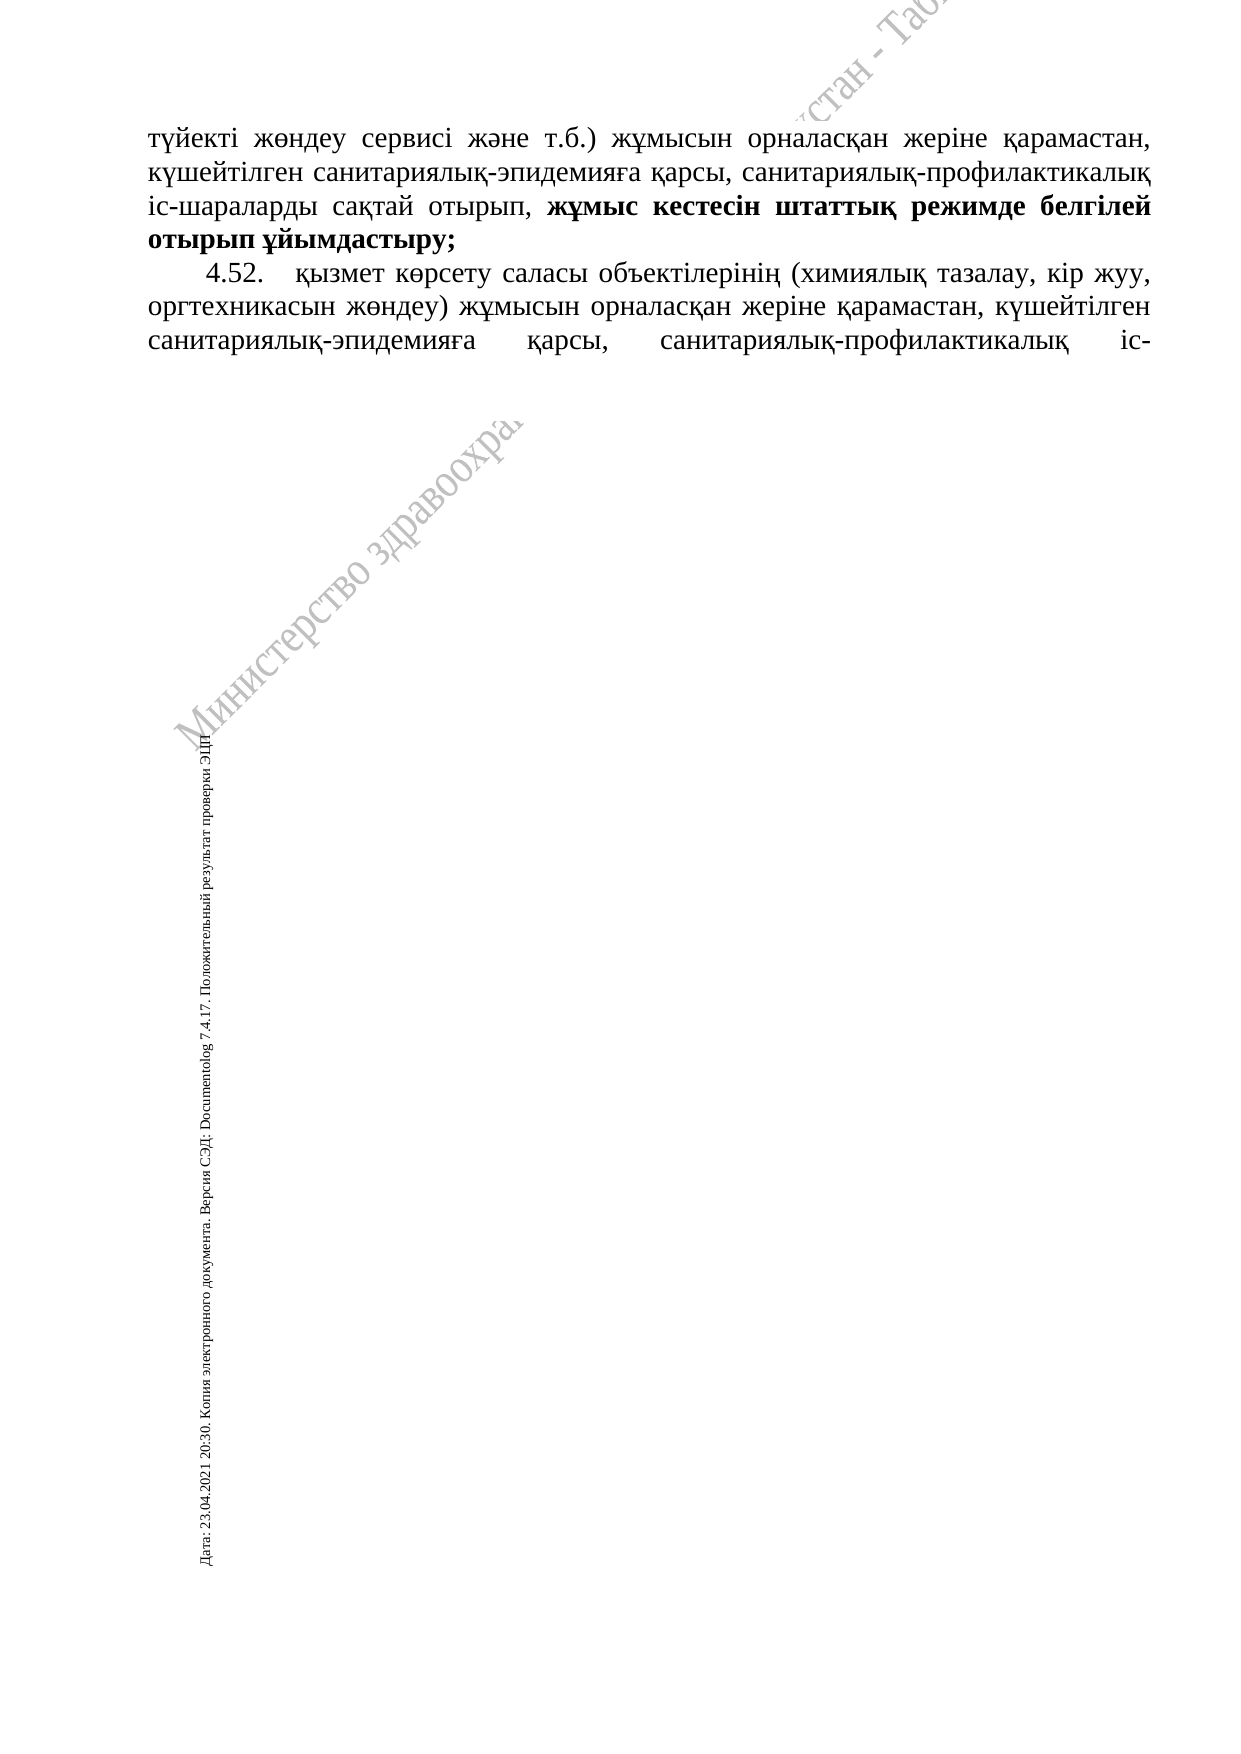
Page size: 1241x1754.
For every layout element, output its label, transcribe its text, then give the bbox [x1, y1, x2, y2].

list қызмет көрсету саласы объектілерінің (химиялық тазалау, кір жуу, оргтехникасын жөндеу) жұмысын орналасқан жеріне қарамастан, күшейтілген санитариялық-эпидемияға қарсы, санитариялық-профилактикалық іс-шаралардың сақталуын қамтамасыз етумен, жұмыс кестесін штаттық режимде белгілей отырып ұйымдастыру; [148, 255, 1152, 420]
list адамдардың көп жиналуын, сондай-ақ ұзақ және тығыз байланысты болдырмайтын, халыққа қызмет көрсету объектілерінің (баспахана, полиграфия, тігін шеберханалары мен ателье, аяқ киім шеберханалары, ұсақ-түйекті жөндеу сервисі және т.б.) жұмысын орналасқан жеріне қарамастан, күшейтілген санитариялық-эпидемияға қарсы, санитариялық-профилактикалық іс-шараларды сақтай отырып, жұмыс кестесін штаттық режимде белгілей отырып ұйымдастыру; [148, 121, 1152, 255]
